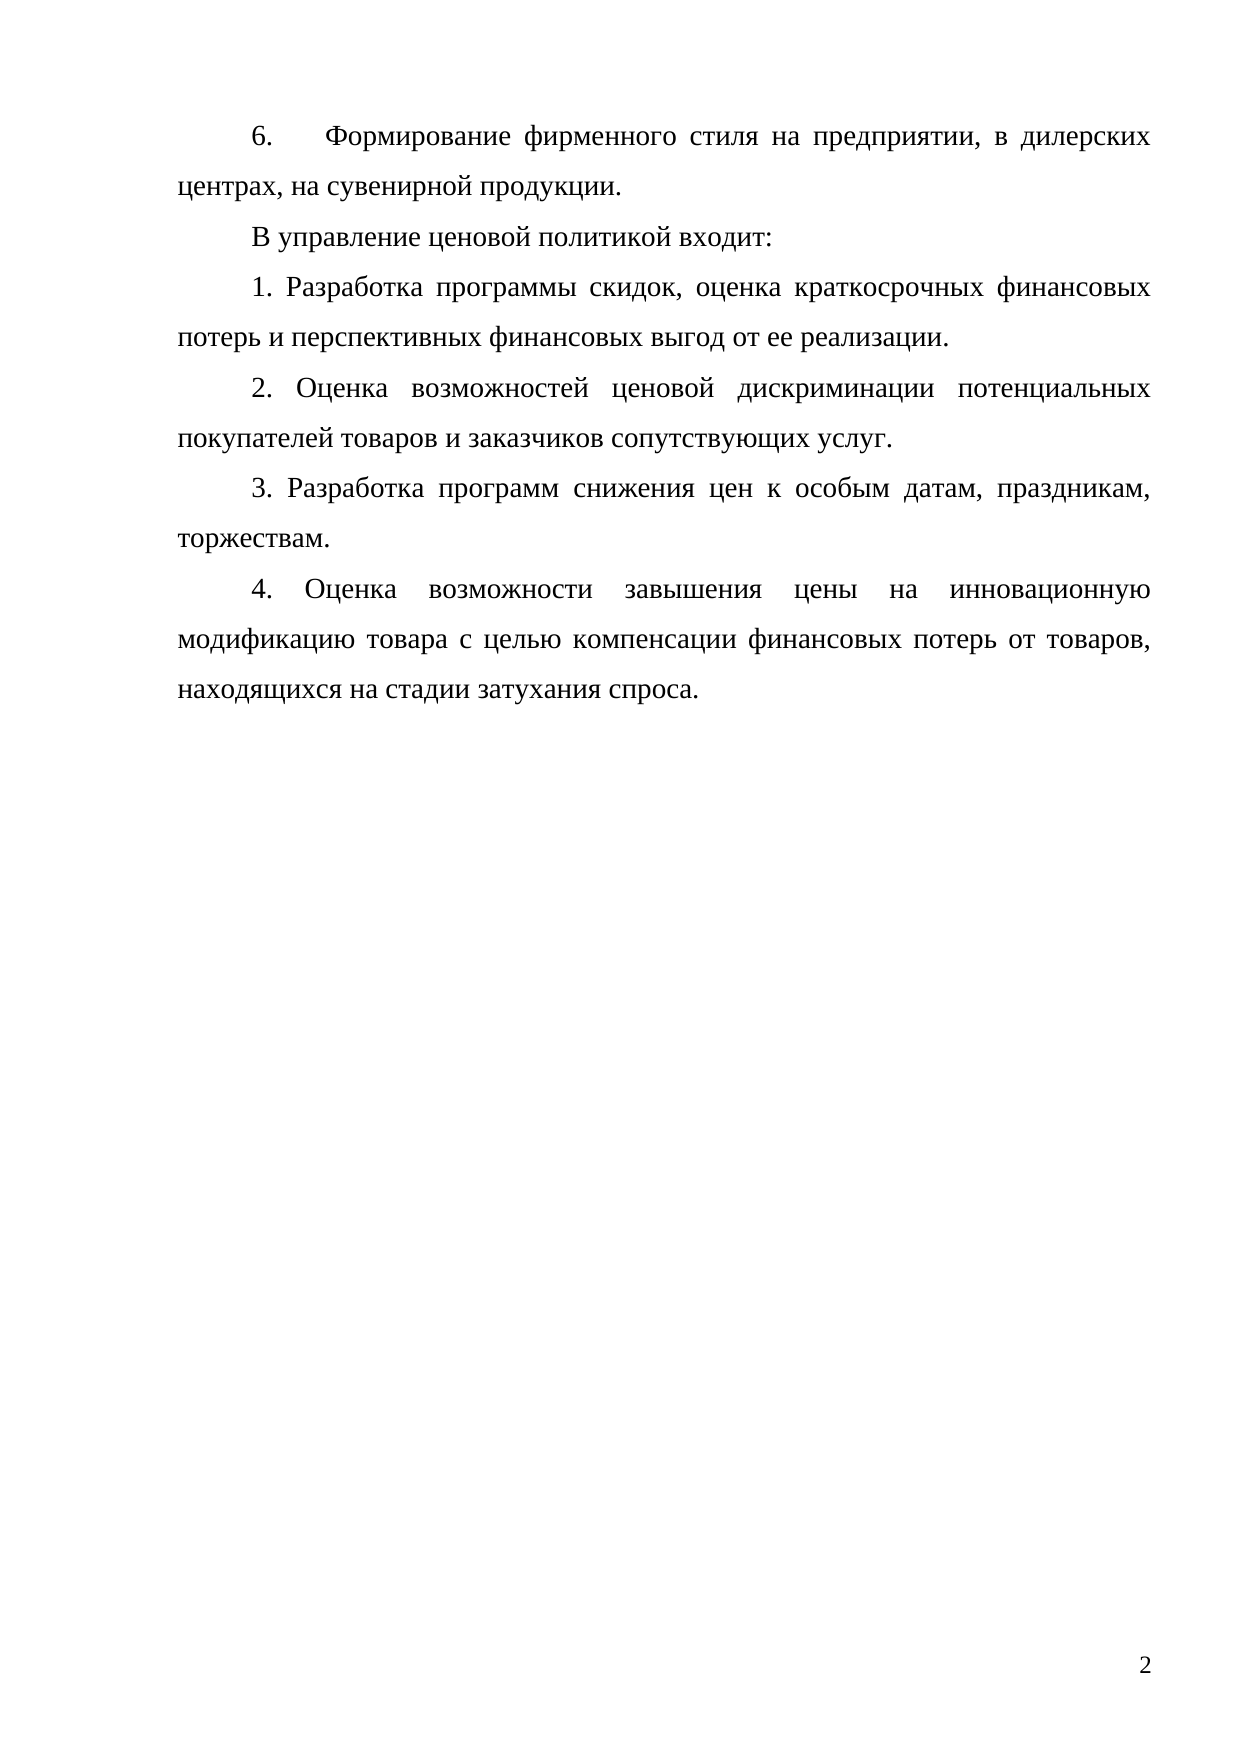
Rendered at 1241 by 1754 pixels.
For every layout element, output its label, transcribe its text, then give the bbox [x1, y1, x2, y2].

text 2. Оценка возможностей ценовой дискриминации потенциальных покупателей товаров и заказчиков сопутствующих услуг. [177, 370, 1152, 453]
text 1. Разработка программы скидок, оценка краткосрочных финансовых потерь и перспективных финансовых выгод от ее реализации. [177, 269, 1152, 353]
text В управление ценовой политикой входит: [177, 219, 1152, 252]
list Формирование фирменного стиля на предприятии, в дилерских центрах, на сувенирной продукции. [177, 118, 1152, 202]
text 4. Оценка возможности завышения цены на инновационную модификацию товара с целью компенсации финансовых потерь от товаров, находящихся на стадии затухания спроса. [177, 571, 1152, 705]
text 3. Разработка программ снижения цен к особым датам, праздникам, торжествам. [177, 470, 1152, 554]
